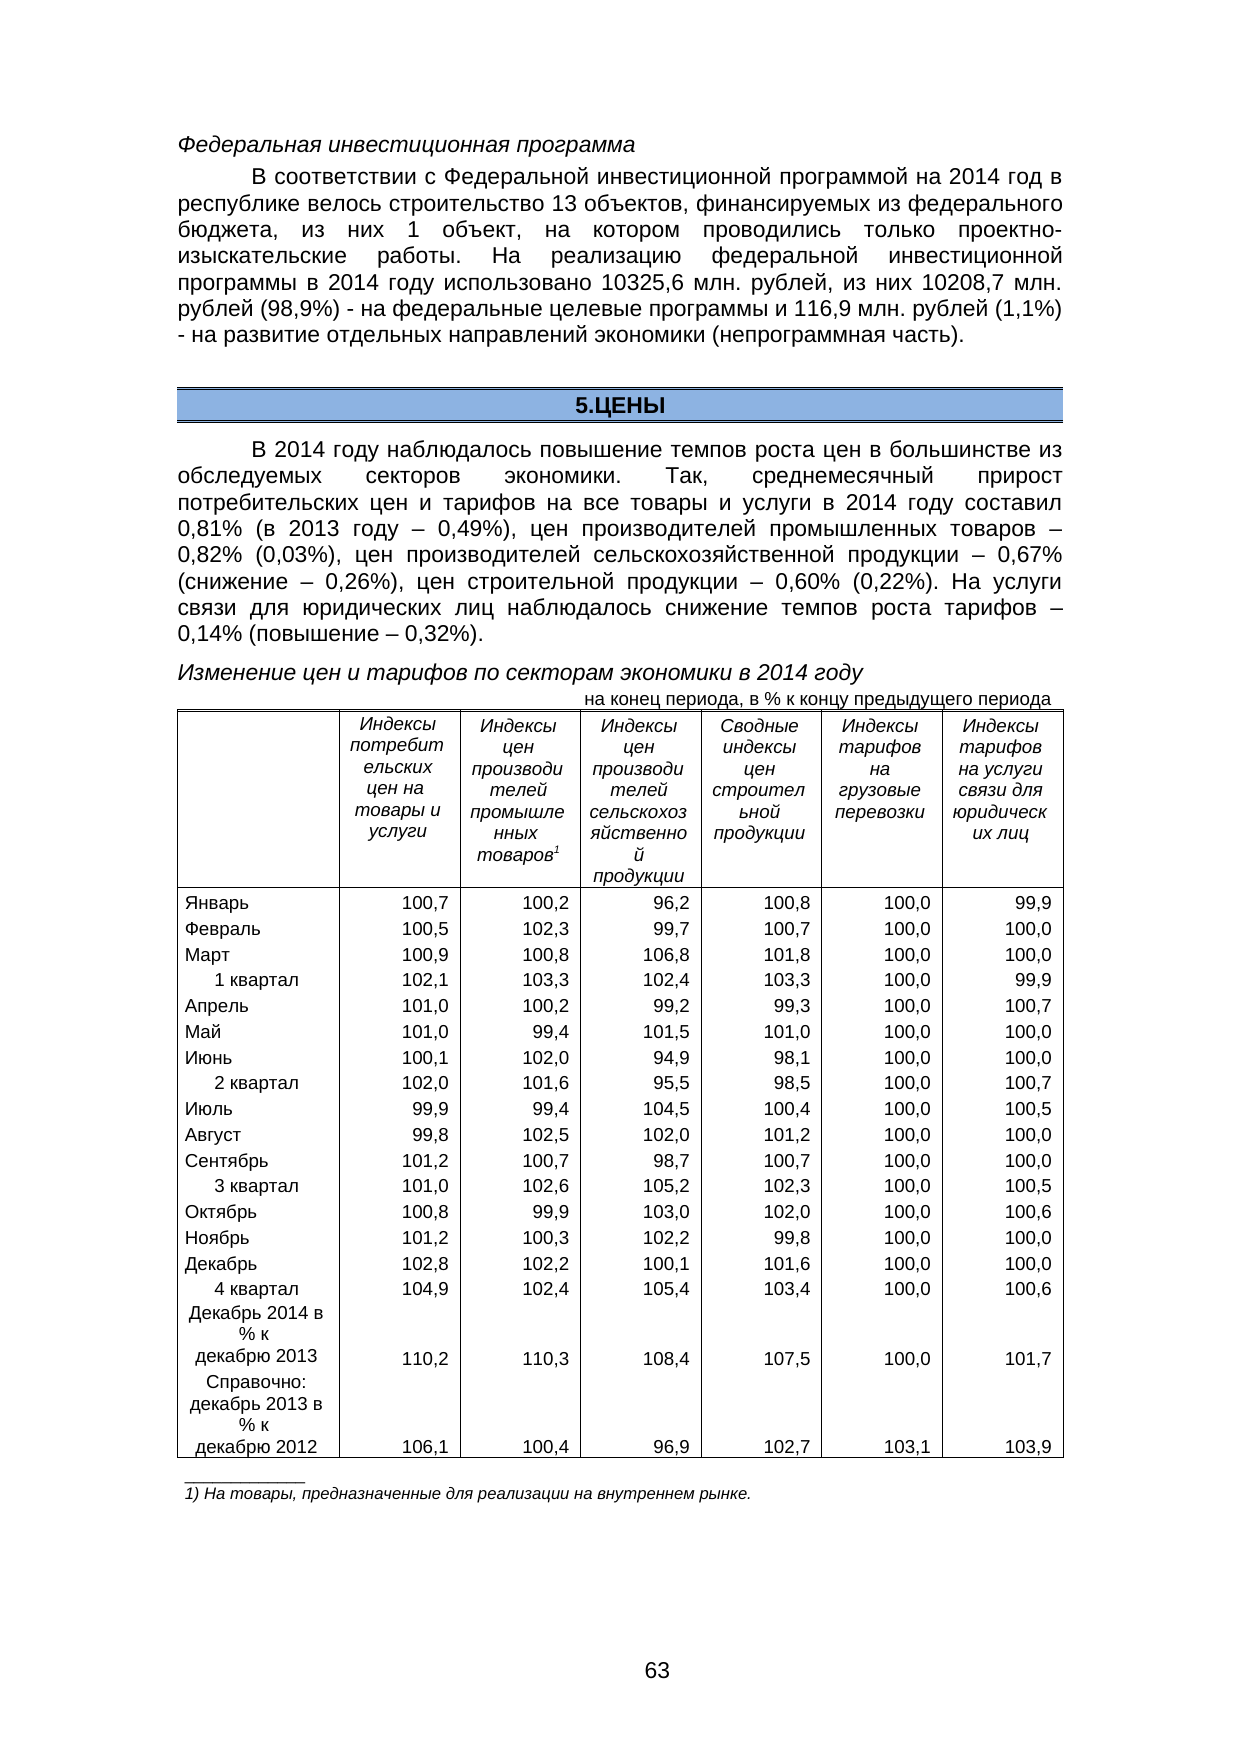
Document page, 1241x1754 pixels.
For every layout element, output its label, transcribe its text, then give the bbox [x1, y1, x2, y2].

text Федеральная инвестиционная программа [177, 131, 1063, 157]
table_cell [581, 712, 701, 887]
subtitle 5.цены [177, 390, 1063, 420]
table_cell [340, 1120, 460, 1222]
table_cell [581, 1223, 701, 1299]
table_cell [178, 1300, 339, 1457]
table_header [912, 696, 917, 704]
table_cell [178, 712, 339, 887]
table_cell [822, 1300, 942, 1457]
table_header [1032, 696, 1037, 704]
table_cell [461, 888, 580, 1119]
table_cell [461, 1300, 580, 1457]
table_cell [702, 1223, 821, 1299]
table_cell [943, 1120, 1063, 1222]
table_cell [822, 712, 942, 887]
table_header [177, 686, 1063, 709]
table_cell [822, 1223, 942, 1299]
subtitle Изменение цен и тарифов по секторам экономики в 2014 году [177, 659, 1063, 686]
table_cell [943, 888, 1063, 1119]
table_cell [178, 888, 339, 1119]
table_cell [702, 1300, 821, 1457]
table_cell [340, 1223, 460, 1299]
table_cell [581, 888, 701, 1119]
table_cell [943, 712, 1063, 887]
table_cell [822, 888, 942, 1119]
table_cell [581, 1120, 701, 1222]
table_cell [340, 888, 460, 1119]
text В 2014 году наблюдалось повышение темпов роста цен в большинстве из обследуемых секторов экономики. Так, среднемесячный прирост потребительских цен и тарифов на все товары и услуги в 2014 году составил 0,81% (в 2013 году – 0,49%), цен производителей промышленных товаров – 0,82% (0,03%), цен производителей сельскохозяйственной продукции – 0,67% (снижение – 0,26%), цен строительной продукции – 0,60% (0,22%). На услуги связи для юридических лиц наблюдалось снижение темпов роста тарифов – 0,14% (повышение – 0,32%). [177, 436, 1063, 647]
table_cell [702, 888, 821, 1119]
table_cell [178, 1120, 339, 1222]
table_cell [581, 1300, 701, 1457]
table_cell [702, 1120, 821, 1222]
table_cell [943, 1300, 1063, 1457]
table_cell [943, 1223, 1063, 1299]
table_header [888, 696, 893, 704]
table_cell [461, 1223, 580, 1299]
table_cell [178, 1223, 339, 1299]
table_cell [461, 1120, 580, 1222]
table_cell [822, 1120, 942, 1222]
text В соответствии с Федеральной инвестиционной программой на 2014 год в республике велось строительство 13 объектов, финансируемых из федерального бюджета, из них 1 объект, на котором проводились только проектно-изыскательские работы. На реализацию федеральной инвестиционной программы в 2014 году использовано 10325,6 млн. рублей, из них 10208,7 млн. рублей (98,9%) - на федеральные целевые программы и 116,9 млн. рублей (1,1%) - на развитие отдельных направлений экономики (непрограммная часть). [177, 163, 1063, 348]
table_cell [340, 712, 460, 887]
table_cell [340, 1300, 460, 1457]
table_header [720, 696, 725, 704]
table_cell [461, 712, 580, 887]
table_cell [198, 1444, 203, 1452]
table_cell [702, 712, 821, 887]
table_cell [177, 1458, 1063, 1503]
